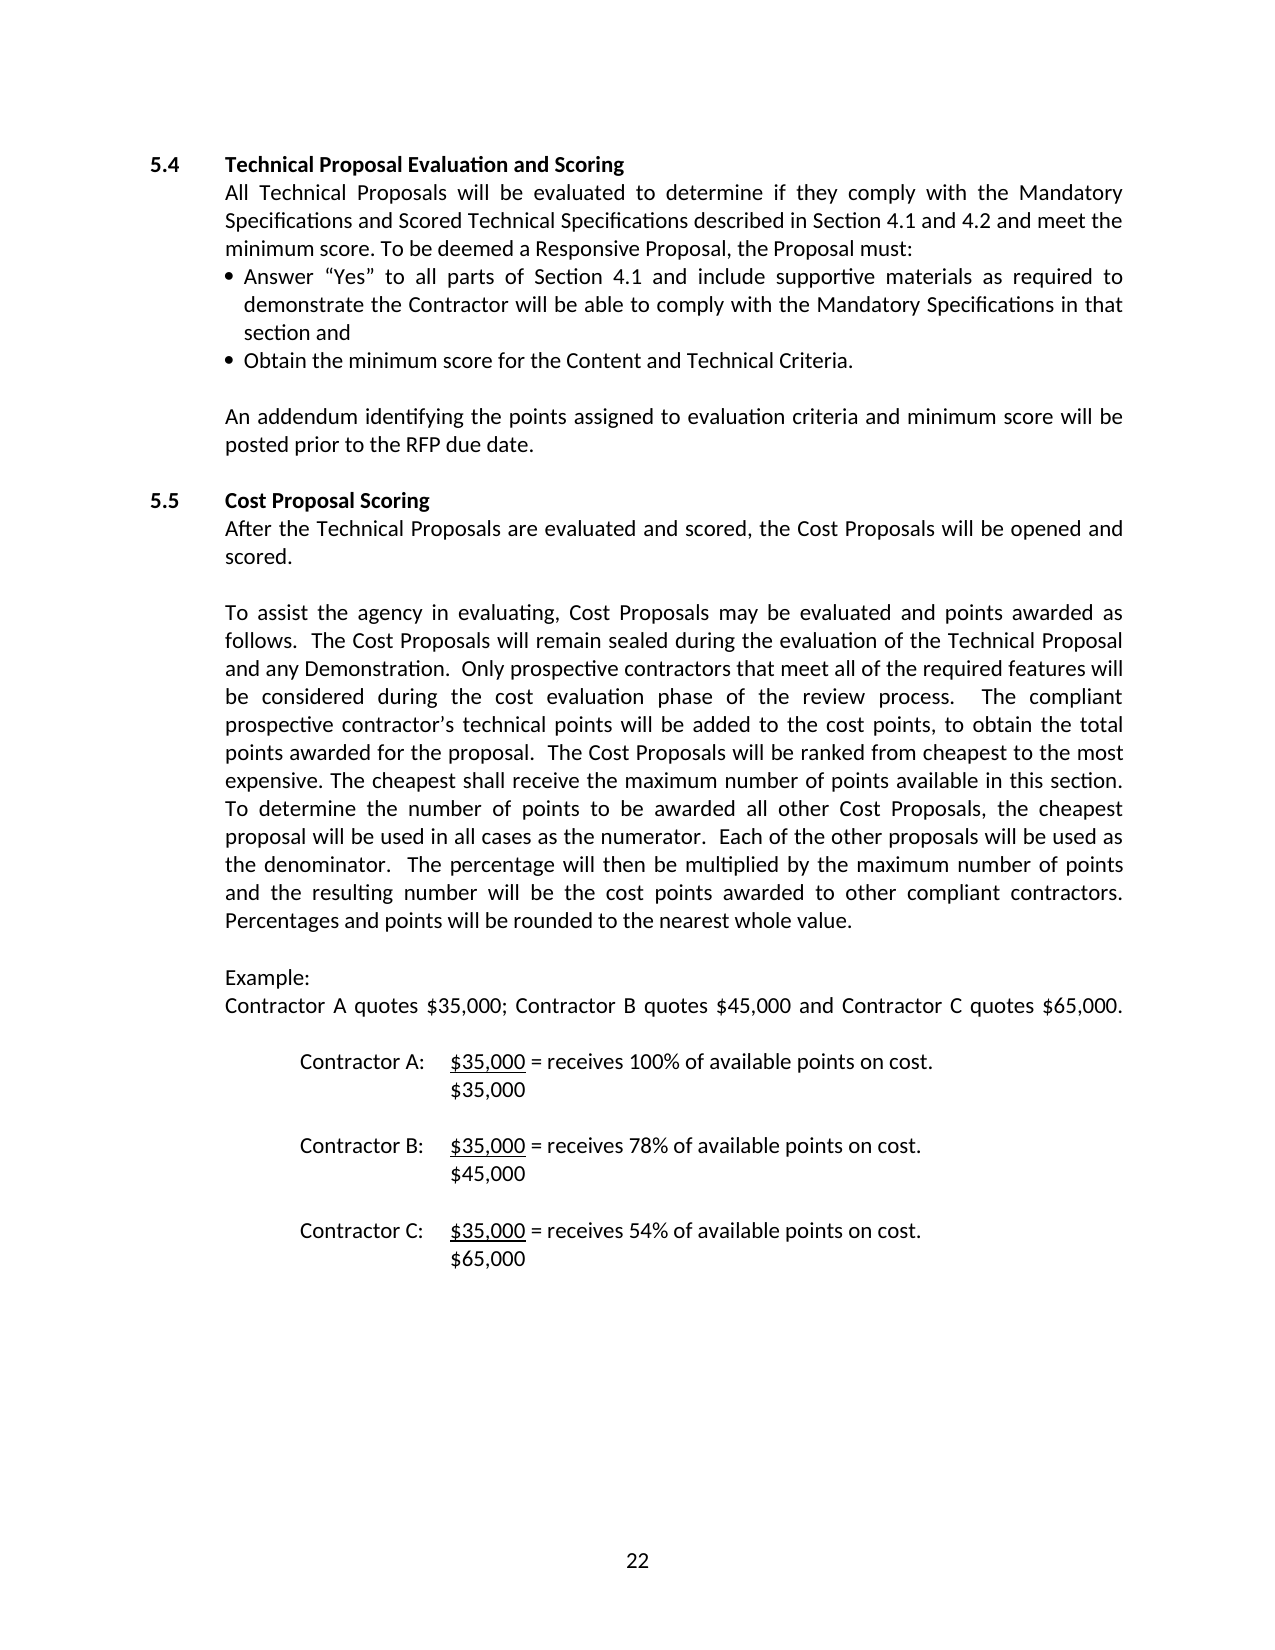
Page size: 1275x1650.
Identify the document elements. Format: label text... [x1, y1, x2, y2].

text All Technical Proposals will be evaluated to determine if they comply with the Mandatory Specifications and Scored Technical Specifications described in Section 4.1 and 4.2 and meet the minimum score. To be deemed a Responsive Proposal, the Proposal must: [225, 178, 1125, 262]
list Technical Proposal Evaluation and Scoring [150, 150, 1125, 178]
list Cost Proposal Scoring [150, 486, 1125, 514]
text An addendum identifying the points assigned to evaluation criteria and minimum score will be posted prior to the RFP due date. [225, 402, 1125, 458]
text Example: [225, 963, 1125, 991]
list Answer “Yes” to all parts of Section 4.1 and include supportive materials as required to demonstrate the Contractor will be able to comply with the Mandatory Specifications in that section and [225, 262, 1125, 346]
text Contractor B: $35,000 = receives 78% of available points on cost. [272, 1131, 1125, 1159]
text $45,000 [206, 1159, 1125, 1187]
text To assist the agency in evaluating, Cost Proposals may be evaluated and points awarded as follows. The Cost Proposals will remain sealed during the evaluation of the Technical Proposal and any Demonstration. Only prospective contractors that meet all of the required features will be considered during the cost evaluation phase of the review process. The compliant prospective contractor’s technical points will be added to the cost points, to obtain the total points awarded for the proposal. The Cost Proposals will be ranked from cheapest to the most expensive. The cheapest shall receive the maximum number of points available in this section. To determine the number of points to be awarded all other Cost Proposals, the cheapest proposal will be used in all cases as the numerator. Each of the other proposals will be used as the denominator. The percentage will then be multiplied by the maximum number of points and the resulting number will be the cost points awarded to other compliant contractors. Percentages and points will be rounded to the nearest whole value. [225, 598, 1125, 934]
list Obtain the minimum score for the Content and Technical Criteria. [225, 346, 1125, 374]
text Contractor C: $35,000 = receives 54% of available points on cost. [272, 1216, 1125, 1244]
text Contractor A: $35,000 = receives 100% of available points on cost. [272, 1047, 1125, 1075]
text After the Technical Proposals are evaluated and scored, the Cost Proposals will be opened and scored. [225, 514, 1125, 570]
text $35,000 [206, 1075, 1125, 1103]
text $65,000 [150, 1244, 1125, 1272]
text Contractor A quotes $35,000; Contractor B quotes $45,000 and Contractor C quotes $65,000. [225, 991, 1125, 1047]
